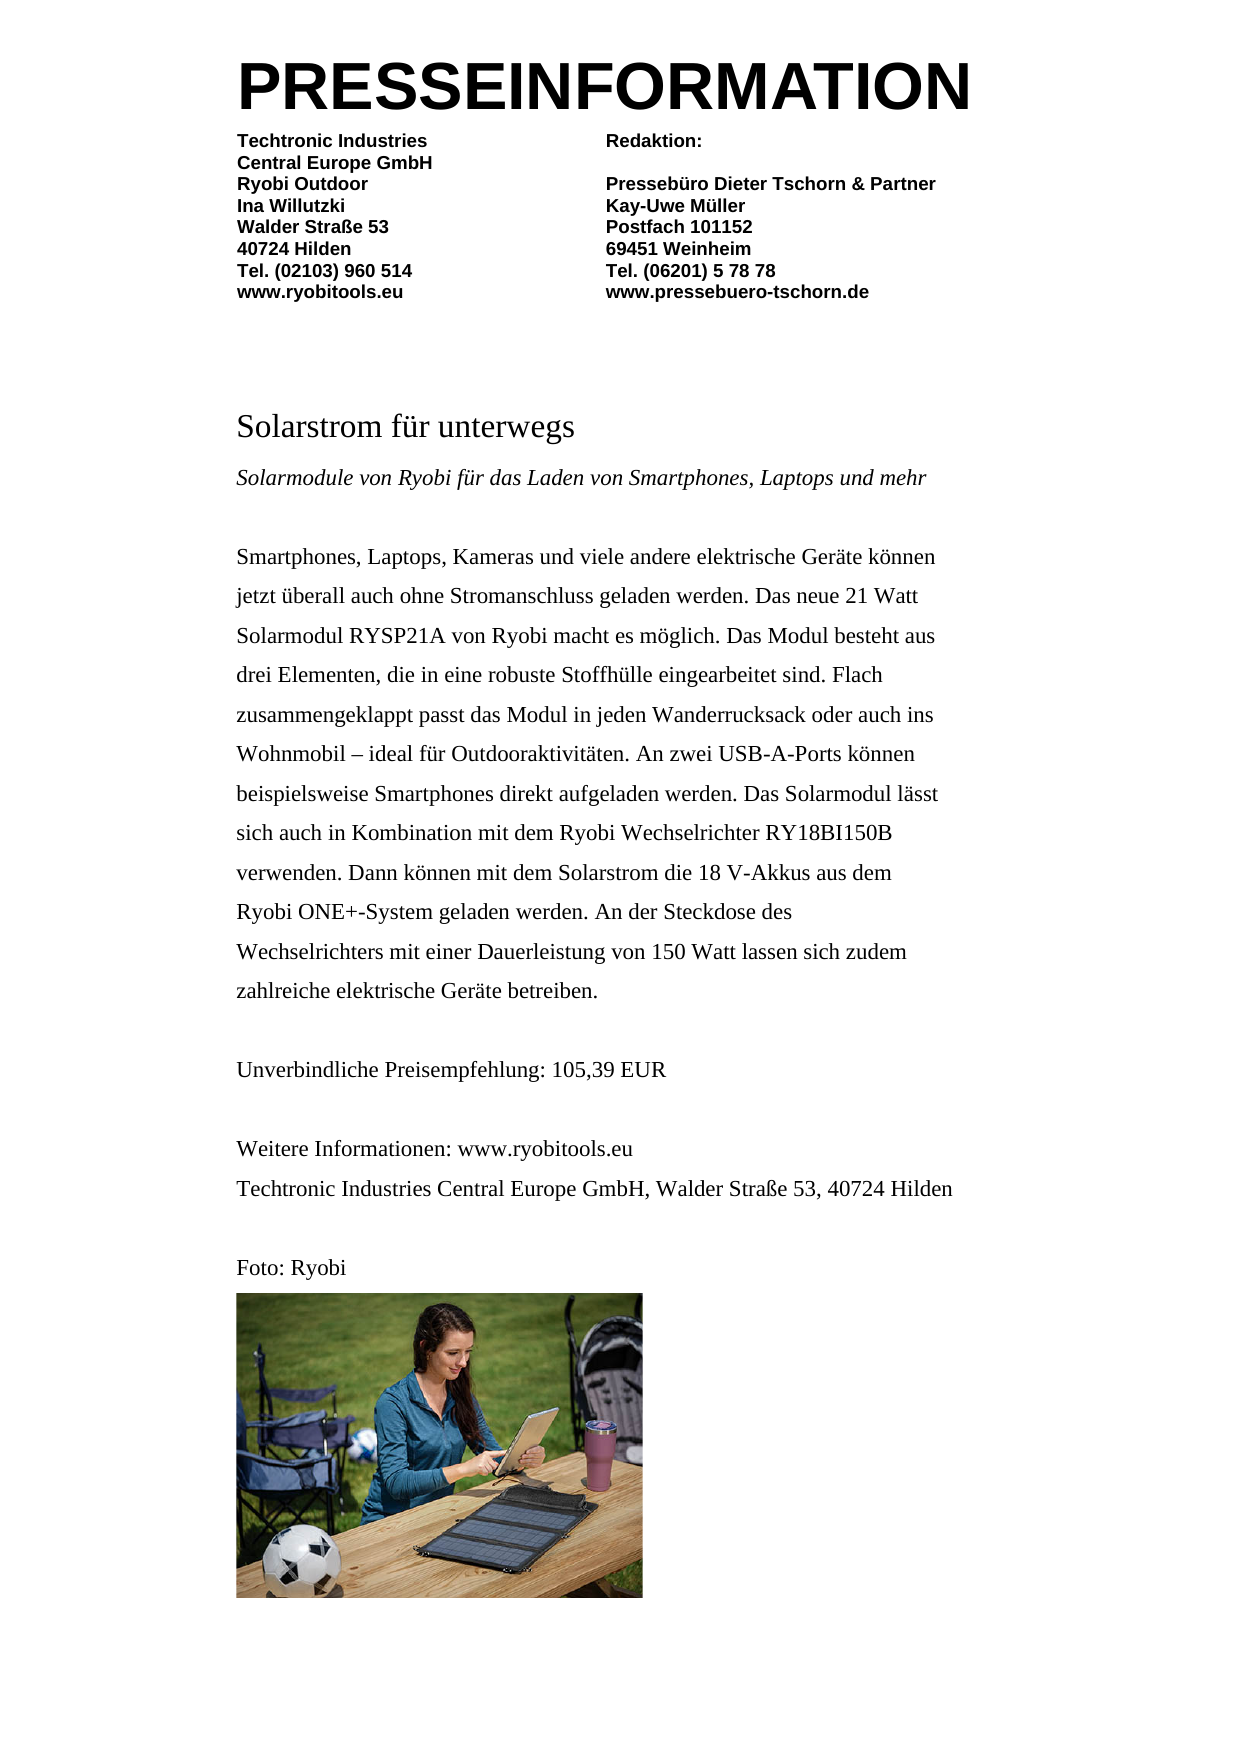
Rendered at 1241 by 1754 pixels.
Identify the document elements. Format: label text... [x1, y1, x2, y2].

text Techtronic Industries Central Europe GmbH, Walder Straße 53, 40724 Hilden [236, 1174, 974, 1201]
text Weitere Informationen: www.ryobitools.eu [236, 1135, 945, 1161]
text Unverbindliche Preisempfehlung: 105,39 EUR [236, 1056, 945, 1082]
text Smartphones, Laptops, Kameras und viele andere elektrische Geräte können jetzt überall auch ohne Stromanschluss geladen werden. Das neue 21 Watt Solarmodul RYSP21A von Ryobi macht es möglich. Das Modul besteht aus drei Elementen, die in eine robuste Stoffhülle eingearbeitet sind. Flach zusammengeklappt passt das Modul in jeden Wanderrucksack oder auch ins Wohnmobil – ideal für Outdooraktivitäten. An zwei USB-A-Ports können beispielsweise Smartphones direkt aufgeladen werden. Das Solarmodul lässt sich auch in Kombination mit dem Ryobi Wechselrichter RY18BI150B verwenden. Dann können mit dem Solarstrom die 18 V-Akkus aus dem Ryobi ONE+-System geladen werden. An der Steckdose des Wechselrichters mit einer Dauerleistung von 150 Watt lassen sich zudem zahlreiche elektrische Geräte betreiben. [236, 543, 945, 1003]
text Solarmodule von Ryobi für das Laden von Smartphones, Laptops und mehr [236, 464, 945, 490]
text Foto: Ryobi [236, 1253, 945, 1280]
text Solarstrom für unterwegs [236, 406, 945, 445]
picture [236, 1293, 643, 1598]
